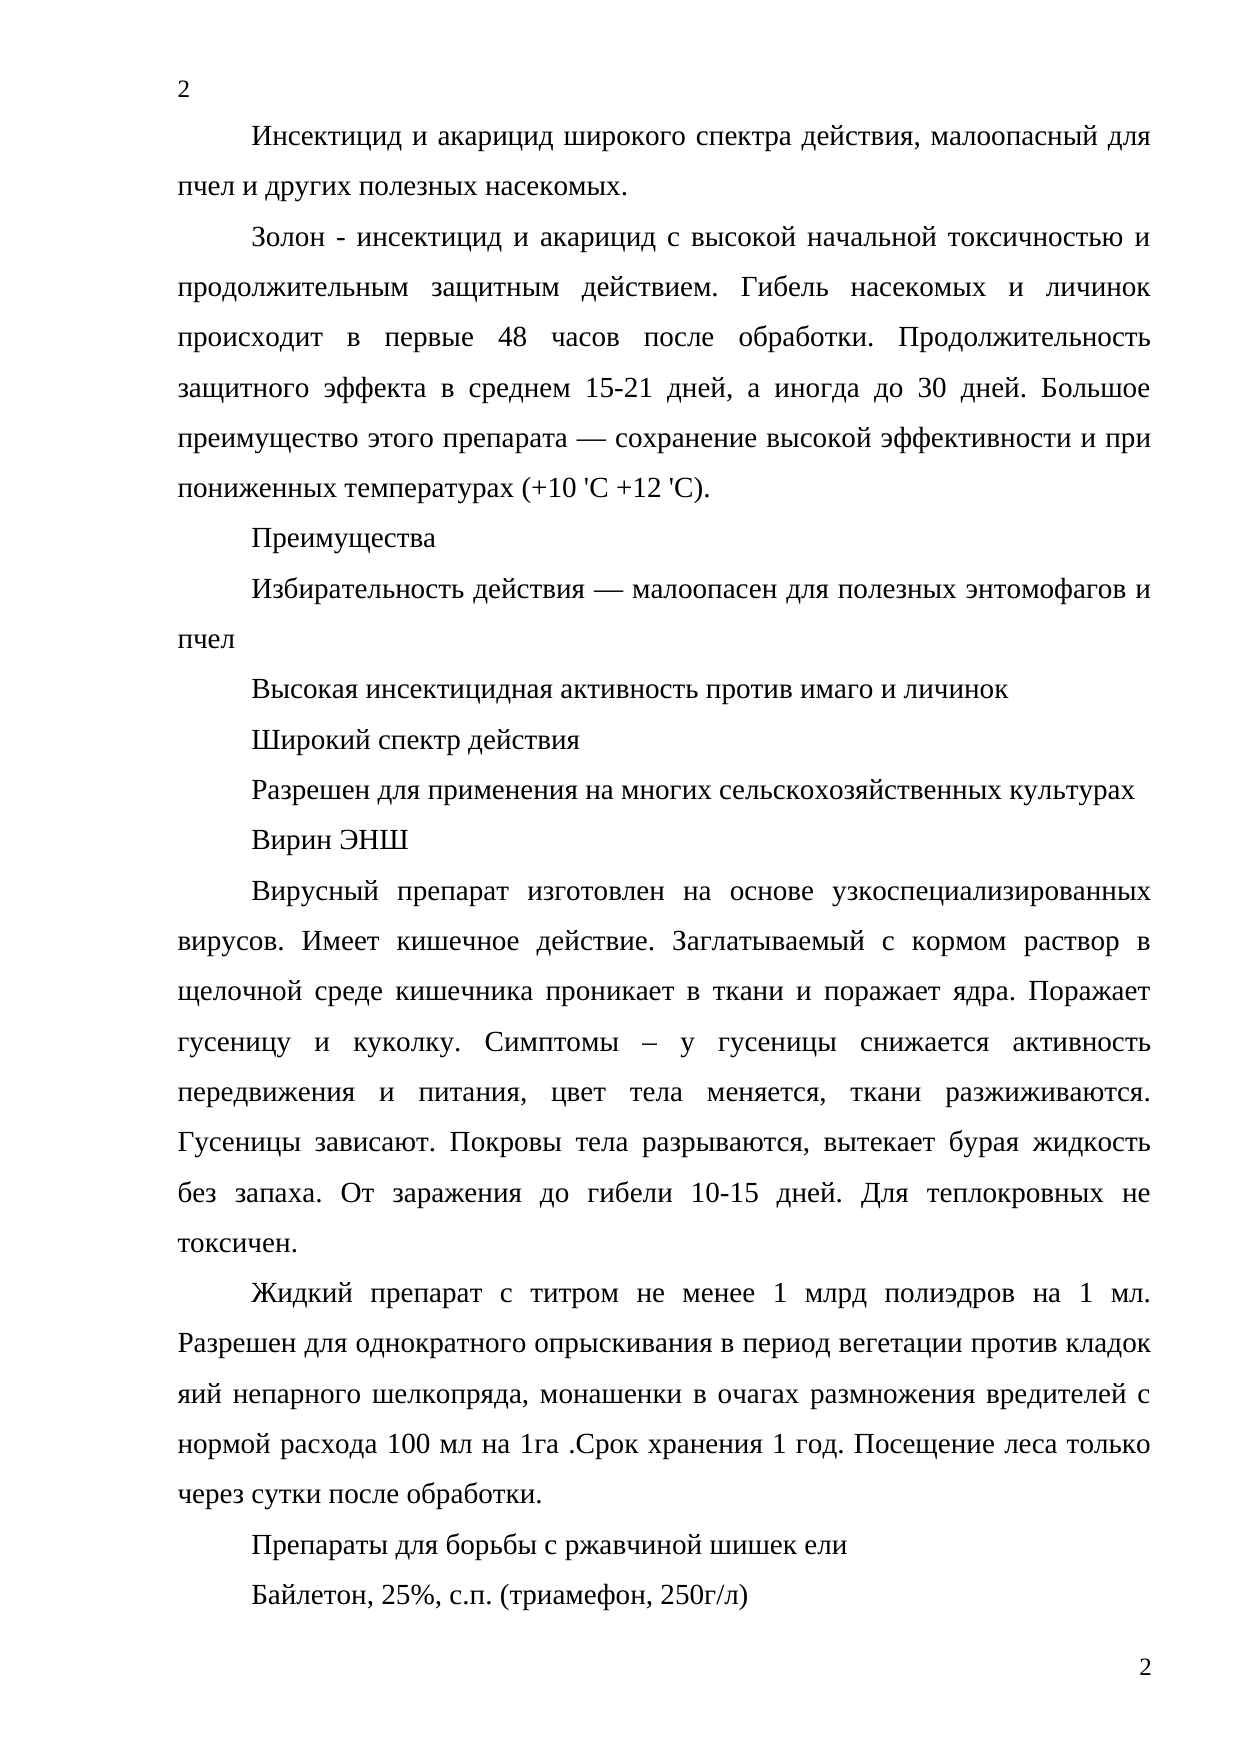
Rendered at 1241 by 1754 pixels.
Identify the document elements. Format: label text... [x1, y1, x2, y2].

text Широкий спектр действия [177, 722, 1152, 755]
text Вирин ЭНШ [177, 822, 1152, 856]
text Золон - инсектицид и акарицид с высокой начальной токсичностью и продолжительным защитным действием. Гибель насекомых и личинок происходит в первые 48 часов после обработки. Продолжительность защитного эффекта в среднем 15-21 дней, а иногда до 30 дней. Большое преимущество этого препарата — сохранение высокой эффективности и при пониженных температурах (+10 'С +12 'С). [177, 219, 1152, 504]
text Жидкий препарат с титром не менее 1 млрд полиэдров на 1 мл. Разрешен для однократного опрыскивания в период вегетации против кладок яий непарного шелкопряда, монашенки в очагах размножения вредителей с нормой расхода 100 мл на 1га .Срок хранения 1 год. Посещение леса только через сутки после обработки. [177, 1275, 1152, 1510]
text Высокая инсектицидная активность против имаго и личинок [177, 672, 1152, 705]
text Байлетон, 25%, с.п. (триамефон, 250г/л) [177, 1577, 1152, 1611]
text Преимущества [177, 521, 1152, 554]
text Избирательность действия — малоопасен для полезных энтомофагов и пчел [177, 571, 1152, 655]
text Разрешен для применения на многих сельскохозяйственных культурах [177, 772, 1152, 806]
text Инсектицид и акарицид широкого спектра действия, малоопасный для пчел и других полезных насекомых. [177, 118, 1152, 202]
text Препараты для борьбы с ржавчиной шишек ели [177, 1527, 1152, 1560]
text Вирусный препарат изготовлен на основе узкоспециализированных вирусов. Имеет кишечное действие. Заглатываемый с кормом раствор в щелочной среде кишечника проникает в ткани и поражает ядра. Поражает гусеницу и куколку. Симптомы – у гусеницы снижается активность передвижения и питания, цвет тела меняется, ткани разжиживаются. Гусеницы зависают. Покровы тела разрываются, вытекает бурая жидкость без запаха. От заражения до гибели 10-15 дней. Для теплокровных не токсичен. [177, 873, 1152, 1258]
